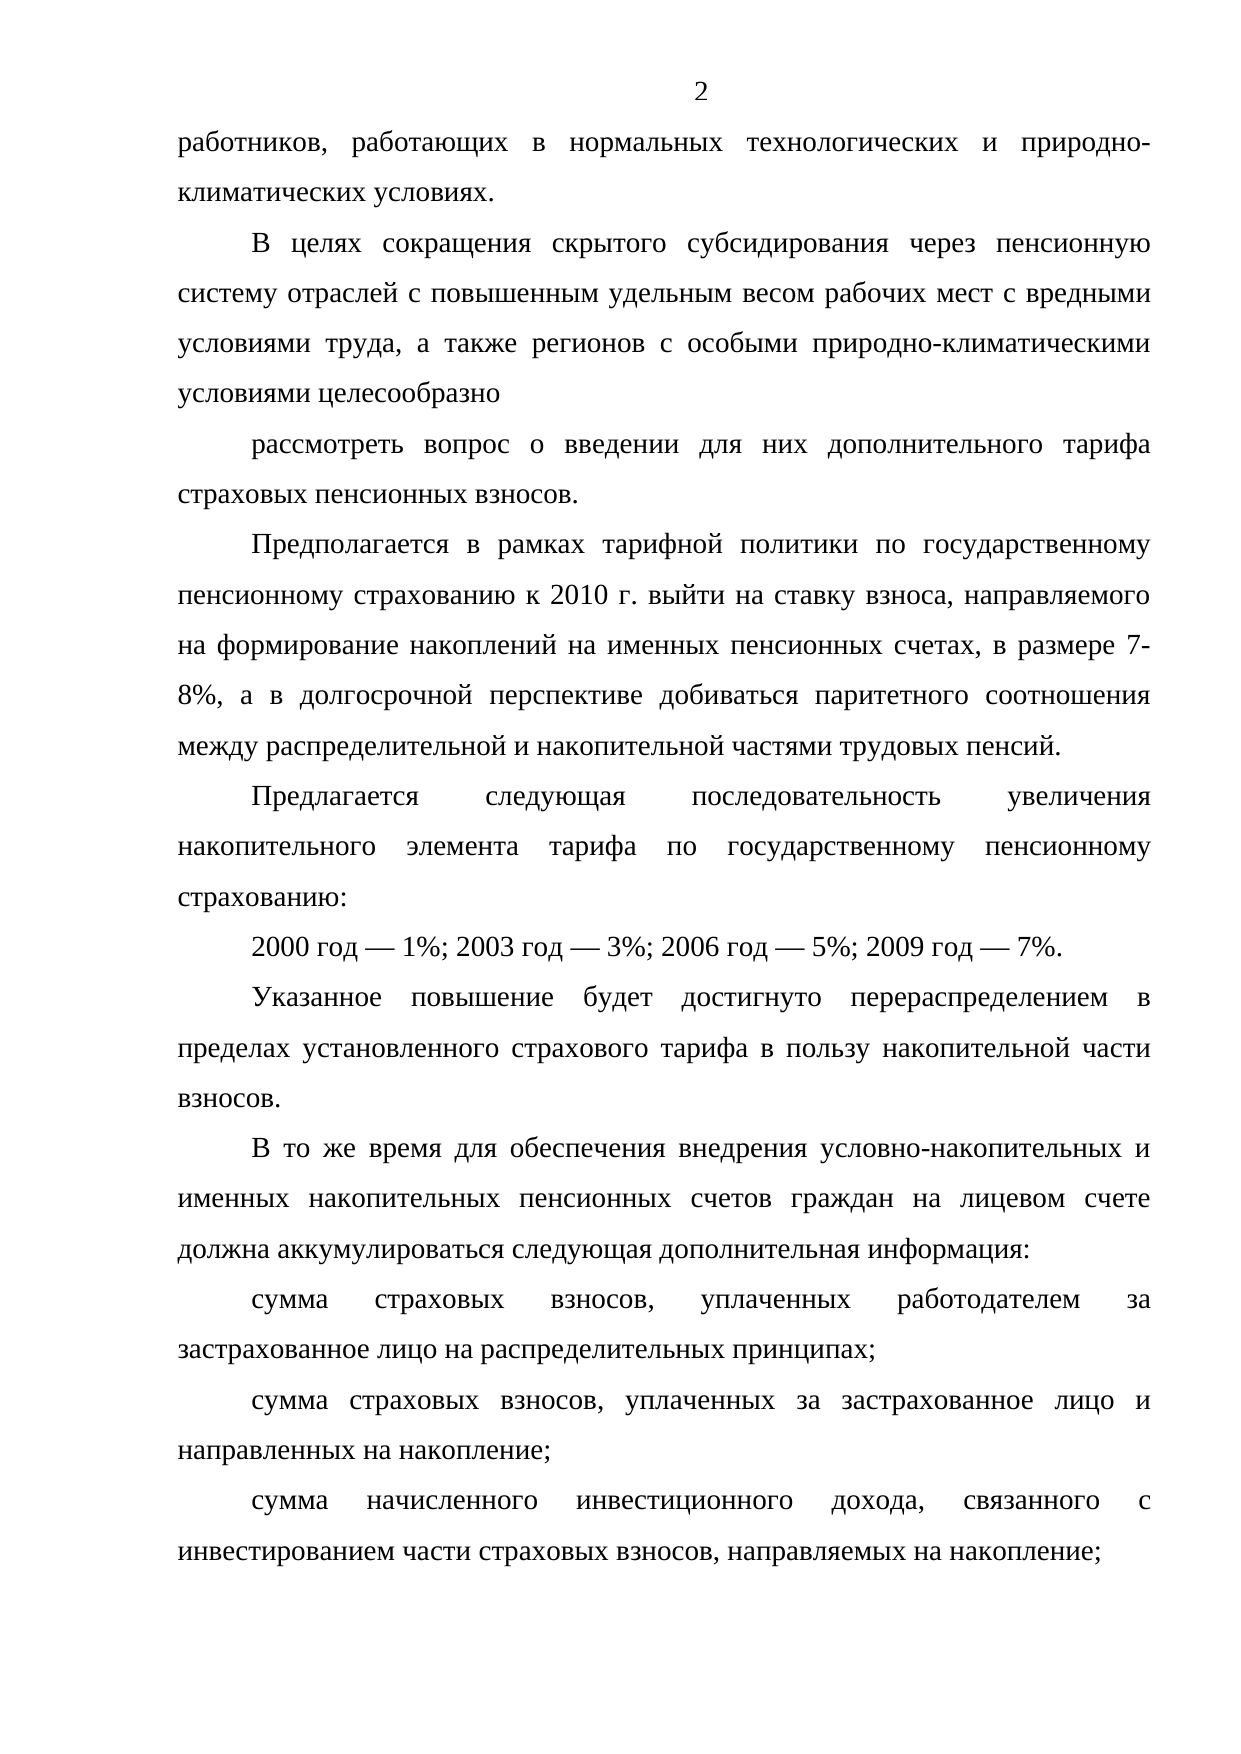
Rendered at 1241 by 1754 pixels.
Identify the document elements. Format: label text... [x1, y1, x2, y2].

text рассмотреть вопрос о введении для них дополнительного тарифа страховых пенсионных взносов. [177, 426, 1152, 510]
text В целях сокращения скрытого субсидирования через пенсионную систему отраслей с повышенным удельным весом рабочих мест с вредными условиями труда, а также регионов с особыми природно-климатическими условиями целесообразно [177, 225, 1152, 409]
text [177, 124, 1152, 208]
text сумма начисленного инвестиционного дохода, связанного с инвестированием части страховых взносов, направляемых на накопление; [177, 1482, 1152, 1566]
text сумма страховых взносов, уплаченных за застрахованное лицо и направленных на накопление; [177, 1382, 1152, 1466]
text В то же время для обеспечения внедрения условно-накопительных и именных накопительных пенсионных счетов граждан на лицевом счете должна аккумулироваться следующая дополнительная информация: [177, 1130, 1152, 1264]
text Предполагается в рамках тарифной политики по государственному пенсионному страхованию к 2010 г. выйти на ставку взноса, направляемого на формирование накоплений на именных пенсионных счетах, в размере 7-8%, а в долгосрочной перспективе добиваться паритетного соотношения между распределительной и накопительной частями трудовых пенсий. [177, 527, 1152, 761]
text Предлагается следующая последовательность увеличения накопительного элемента тарифа по государственному пенсионному страхованию: [177, 778, 1152, 912]
text сумма страховых взносов, уплаченных работодателем за застрахованное лицо на распределительных принципах; [177, 1281, 1152, 1365]
text Указанное повышение будет достигнуто перераспределением в пределах установленного страхового тарифа в пользу накопительной части взносов. [177, 979, 1152, 1113]
text 2000 год — 1%; 2003 год — 3%; 2006 год — 5%; 2009 год — 7%. [177, 929, 1152, 963]
